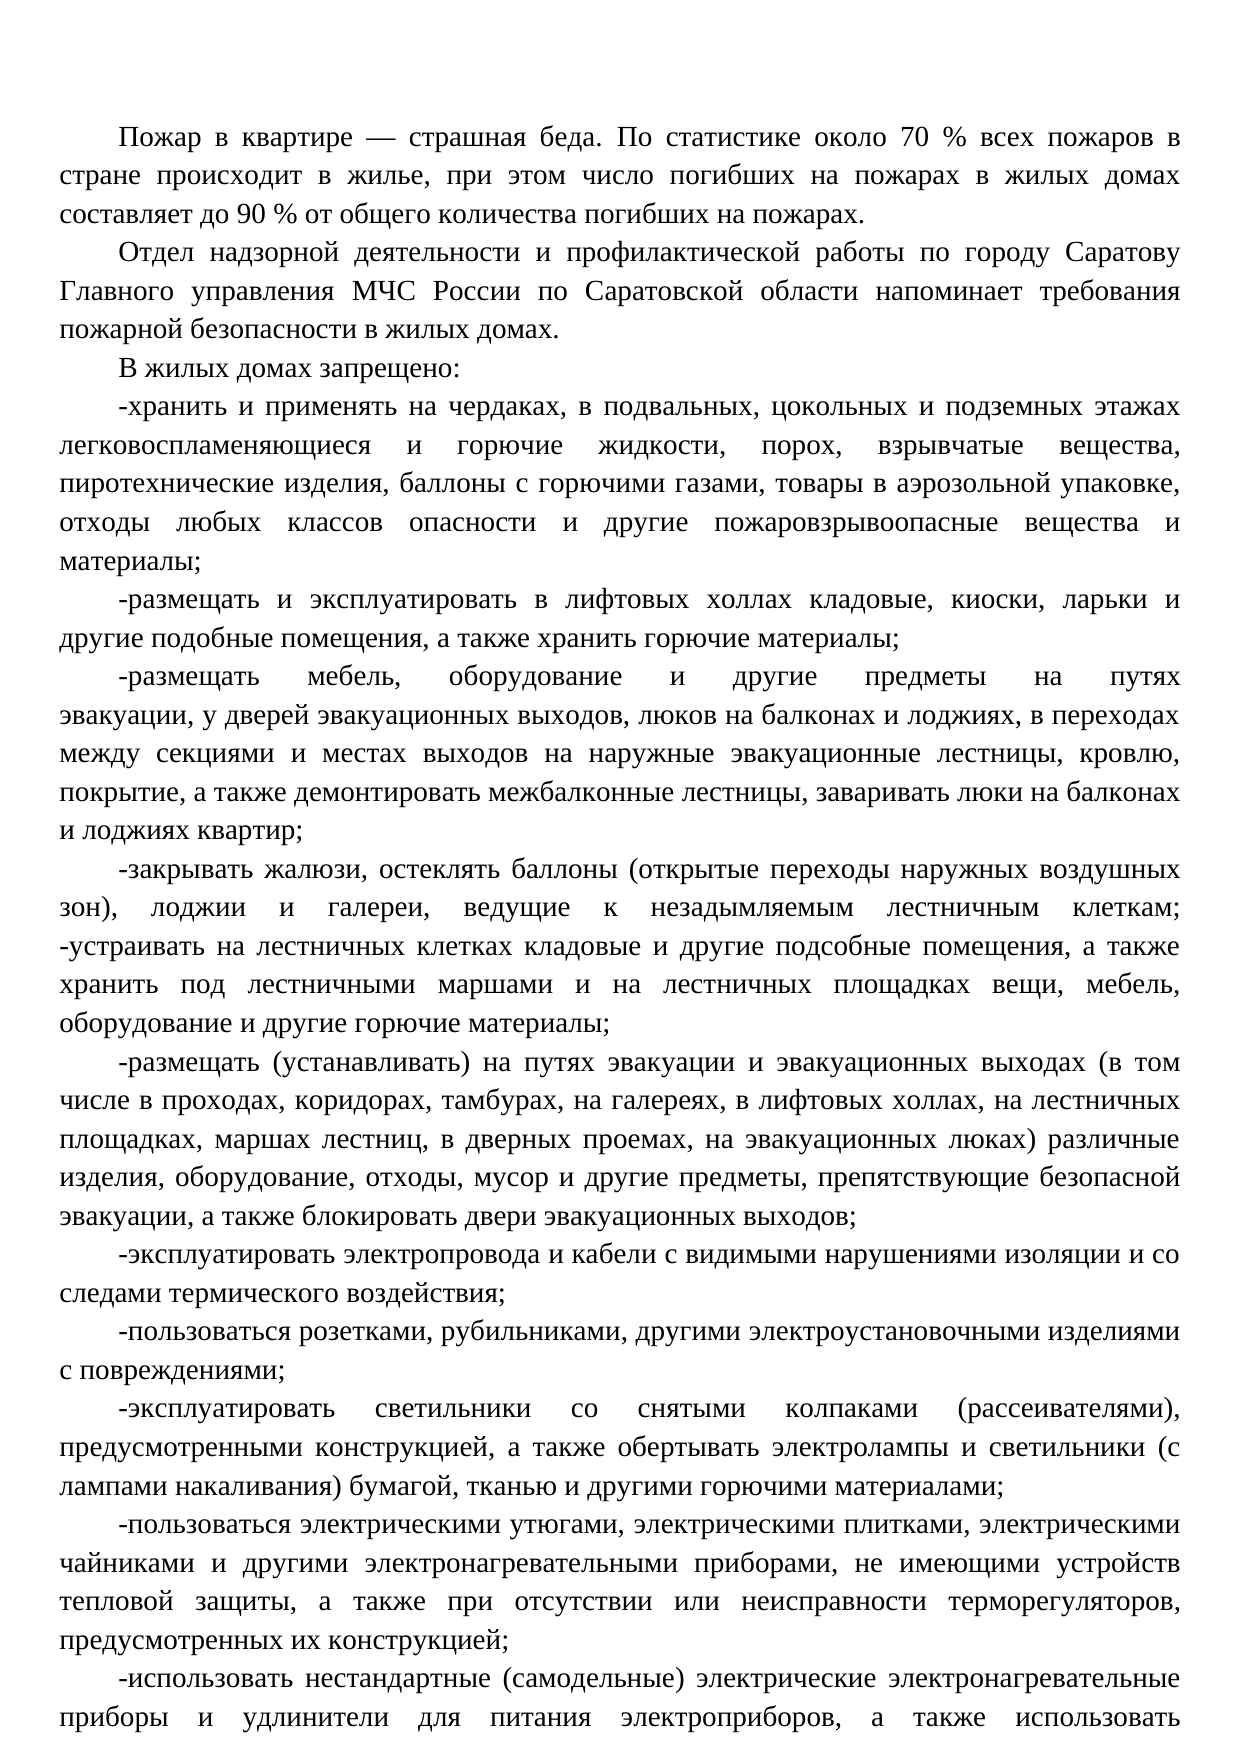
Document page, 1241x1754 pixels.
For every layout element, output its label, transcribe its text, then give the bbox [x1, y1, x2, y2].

text -хранить и применять на чердаках, в подвальных, цокольных и подземных этажах легковоспламеняющиеся и горючие жидкости, порох, взрывчатые вещества, пиротехнические изделия, баллоны с горючими газами, товары в аэрозольной упаковке, отходы любых классов опасности и другие пожаровзрывоопасные вещества и материалы; [59, 388, 1181, 576]
text -размещать и эксплуатировать в лифтовых холлах кладовые, киоски, ларьки и другие подобные помещения, а также хранить горючие материалы; [59, 581, 1181, 653]
text -размещать (устанавливать) на путях эвакуации и эвакуационных выходах (в том числе в проходах, коридорах, тамбурах, на галереях, в лифтовых холлах, на лестничных площадках, маршах лестниц, в дверных проемах, на эвакуационных люках) различные изделия, оборудование, отходы, мусор и другие предметы, препятствующие безопасной эвакуации, а также блокировать двери эвакуационных выходов; [59, 1044, 1181, 1231]
text Пожар в квартире — страшная беда. По статистике около 70 % всех пожаров в стране происходит в жилье, при этом число погибших на пожарах в жилых домах составляет до 90 % от общего количества погибших на пожарах. [59, 119, 1181, 229]
text -пользоваться розетками, рубильниками, другими электроустановочными изделиями с повреждениями; [59, 1313, 1181, 1386]
text -размещать мебель, оборудование и другие предметы на путях эвакуации, у дверей эвакуационных выходов, люков на балконах и лоджиях, в переходах между секциями и местах выходов на наружные эвакуационные лестницы, кровлю, покрытие, а также демонтировать межбалконные лестницы, заваривать люки на балконах и лоджиях квартир; [59, 658, 1181, 846]
text -эксплуатировать электропровода и кабели с видимыми нарушениями изоляции и со следами термического воздействия; [59, 1236, 1181, 1308]
text В жилых домах запрещено: [59, 350, 1181, 383]
text -пользоваться электрическими утюгами, электрическими плитками, электрическими чайниками и другими электронагревательными приборами, не имеющими устройств тепловой защиты, а также при отсутствии или неисправности терморегуляторов, предусмотренных их конструкцией; [59, 1506, 1181, 1655]
text Отдел надзорной деятельности и профилактической работы по городу Саратову Главного управления МЧС России по Саратовской области напоминает требования пожарной безопасности в жилых домах. [59, 234, 1181, 345]
text -закрывать жалюзи, остеклять баллоны (открытые переходы наружных воздушных зон), лоджии и галереи, ведущие к незадымляемым лестничным клеткам; -устраивать на лестничных клетках кладовые и другие подсобные помещения, а также хранить под лестничными маршами и на лестничных площадках вещи, мебель, оборудование и другие горючие материалы; [59, 851, 1181, 1039]
text -эксплуатировать светильники со снятыми колпаками (рассеивателями), предусмотренными конструкцией, а также обертывать электролампы и светильники (с лампами накаливания) бумагой, тканью и другими горючими материалами; [59, 1391, 1181, 1501]
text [59, 1660, 1181, 1732]
